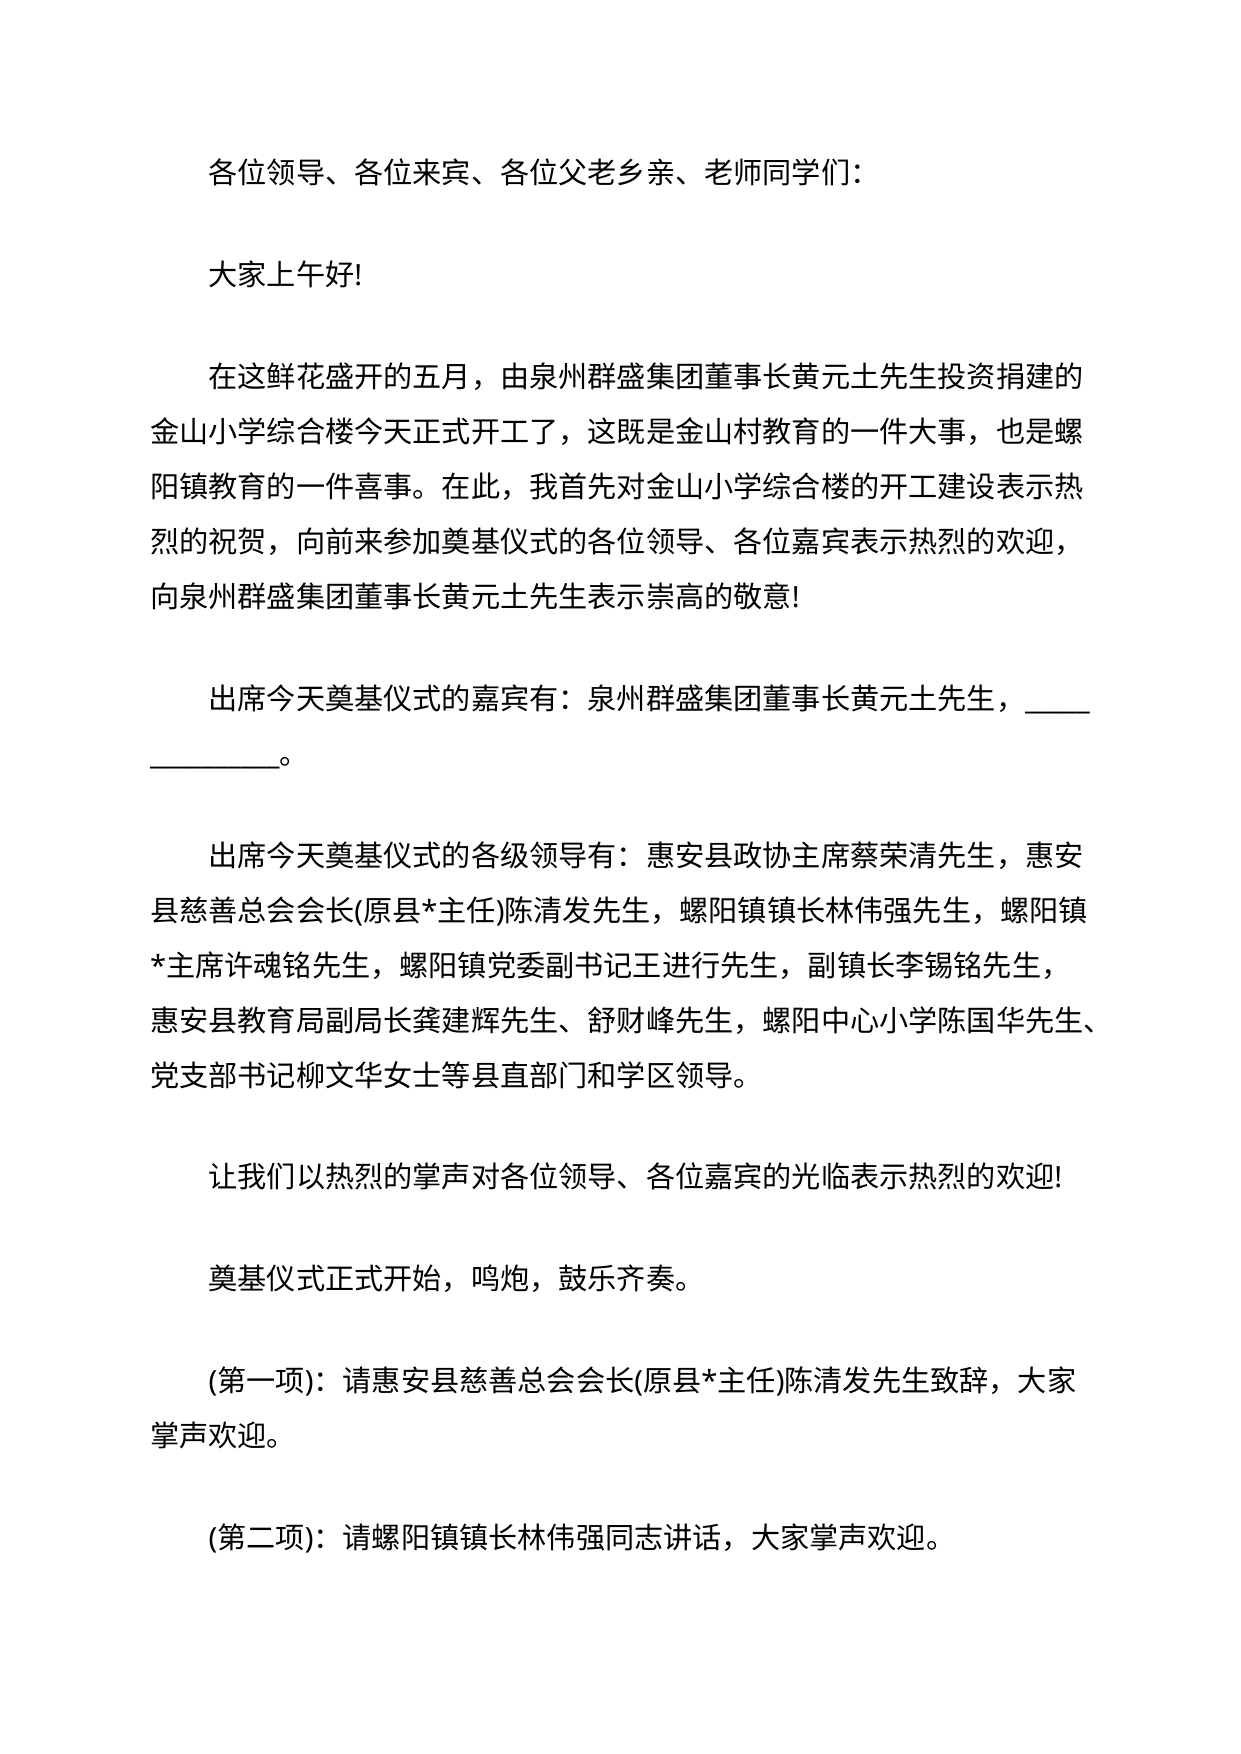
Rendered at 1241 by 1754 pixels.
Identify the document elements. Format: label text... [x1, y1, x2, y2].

text 出席今天奠基仪式的各级领导有：惠安县政协主席蔡荣清先生，惠安县慈善总会会长(原县*主任)陈清发先生，螺阳镇镇长林伟强先生，螺阳镇*主席许魂铭先生，螺阳镇党委副书记王进行先生，副镇长李锡铭先生，惠安县教育局副局长龚建辉先生、舒财峰先生，螺阳中心小学陈国华先生、党支部书记柳文华女士等县直部门和学区领导。 [150, 832, 1090, 1094]
text (第二项)：请螺阳镇镇长林伟强同志讲话，大家掌声欢迎。 [150, 1514, 1090, 1557]
text 出席今天奠基仪式的嘉宾有：泉州群盛集团董事长黄元土先生，_______________。 [150, 675, 1090, 773]
text 大家上午好! [150, 252, 1090, 294]
text 奠基仪式正式开始，鸣炮，鼓乐齐奏。 [150, 1256, 1090, 1298]
text 各位领导、各位来宾、各位父老乡亲、老师同学们： [150, 150, 1090, 192]
text 让我们以热烈的掌声对各位领导、各位嘉宾的光临表示热烈的欢迎! [150, 1154, 1090, 1196]
text (第一项)：请惠安县慈善总会会长(原县*主任)陈清发先生致辞，大家掌声欢迎。 [150, 1358, 1090, 1455]
text 在这鲜花盛开的五月，由泉州群盛集团董事长黄元土先生投资捐建的金山小学综合楼今天正式开工了，这既是金山村教育的一件大事，也是螺阳镇教育的一件喜事。在此，我首先对金山小学综合楼的开工建设表示热烈的祝贺，向前来参加奠基仪式的各位领导、各位嘉宾表示热烈的欢迎，向泉州群盛集团董事长黄元土先生表示崇高的敬意! [150, 354, 1090, 616]
